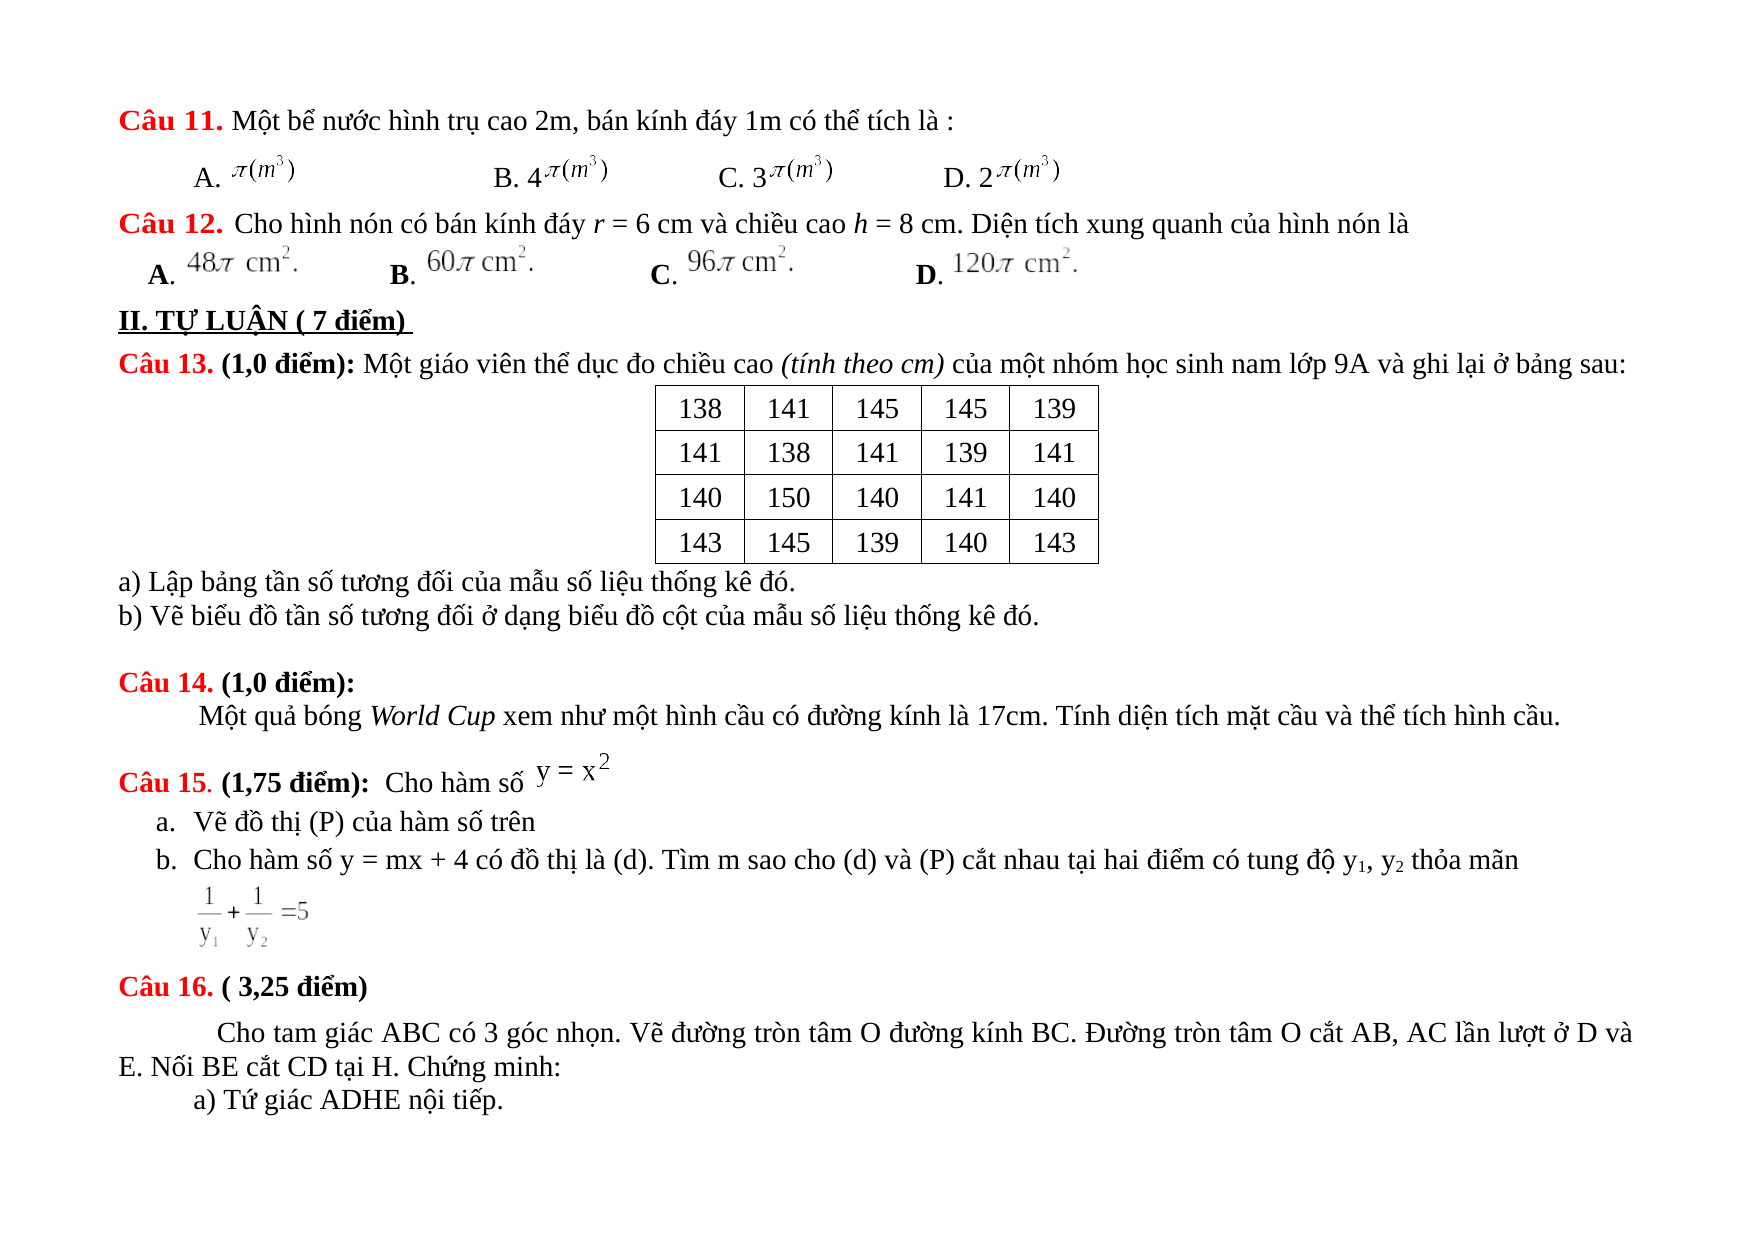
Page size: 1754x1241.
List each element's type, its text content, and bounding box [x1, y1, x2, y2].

table_cell 141 [1010, 431, 1098, 474]
table_header 145 [922, 386, 1009, 429]
text Câu 13. (1,0 điểm): Một giáo viên thể dục đo chiều cao (tính theo cm) của một nhóm học sinh nam lớp 9A và ghi lại ở bảng sau: [118, 346, 1636, 380]
table_cell 138 [745, 431, 832, 474]
text a) Tứ giác ADHE nội tiếp. [118, 1082, 1636, 1116]
text Câu 14. (1,0 điểm): [118, 665, 1636, 698]
text Câu 11. Một bể nước hình trụ cao 2m, bán kính đáy 1m có thể tích là : [118, 103, 1636, 137]
list Cho hàm số y = mx + 4 có đồ thị là (d). Tìm m sao cho (d) và (P) cắt nhau tại hai điểm có tung độ y1, y2 thỏa mãn [156, 842, 1636, 952]
text b) Vẽ biểu đồ tần số tương đối ở dạng biểu đồ cột của mẫu số liệu thống kê đó. [118, 598, 1636, 631]
text A. B. C. D. [118, 239, 1636, 290]
table_cell 143 [656, 520, 744, 563]
table_cell 140 [1010, 475, 1098, 519]
table_cell 141 [833, 431, 921, 474]
text Câu 16. ( 3,25 điểm) [118, 969, 1636, 1003]
table_cell 141 [656, 431, 744, 474]
text Câu 15. (1,75 điểm): Cho hàm số [118, 744, 1636, 799]
text II. TỰ LUẬN ( 7 điểm) [118, 303, 1636, 336]
table_header 138 [656, 386, 744, 429]
text a) Lập bảng tần số tương đối của mẫu số liệu thống kê đó. [118, 564, 1636, 598]
table_cell 139 [833, 520, 921, 563]
text Cho tam giác ABC có 3 góc nhọn. Vẽ đường tròn tâm O đường kính BC. Đường tròn tâm O cắt AB, AC lần lượt ở D và E. Nối BE cắt CD tại H. Chứng minh: [118, 1015, 1636, 1082]
table_header 139 [1010, 386, 1098, 429]
text Một quả bóng World Cup xem như một hình cầu có đường kính là 17cm. Tính diện tích mặt cầu và thể tích hình cầu. [118, 698, 1636, 732]
table_cell 145 [745, 520, 832, 563]
table_cell 140 [656, 475, 744, 519]
text Câu 12. Cho hình nón có bán kính đáy r = 6 cm và chiều cao h = 8 cm. Diện tích xung quanh của hình nón là [118, 206, 1636, 239]
table_header 141 [745, 386, 832, 429]
text A. B. 4 C. 3 D. 2 [118, 149, 1636, 193]
list Vẽ đồ thị (P) của hàm số trên [156, 804, 1636, 837]
table_cell 140 [922, 520, 1009, 563]
table_cell 139 [922, 431, 1009, 474]
table_cell 140 [833, 475, 921, 519]
table_cell 150 [745, 475, 832, 519]
table_cell 141 [922, 475, 1009, 519]
table_cell 143 [1010, 520, 1098, 563]
table_header 145 [833, 386, 921, 429]
